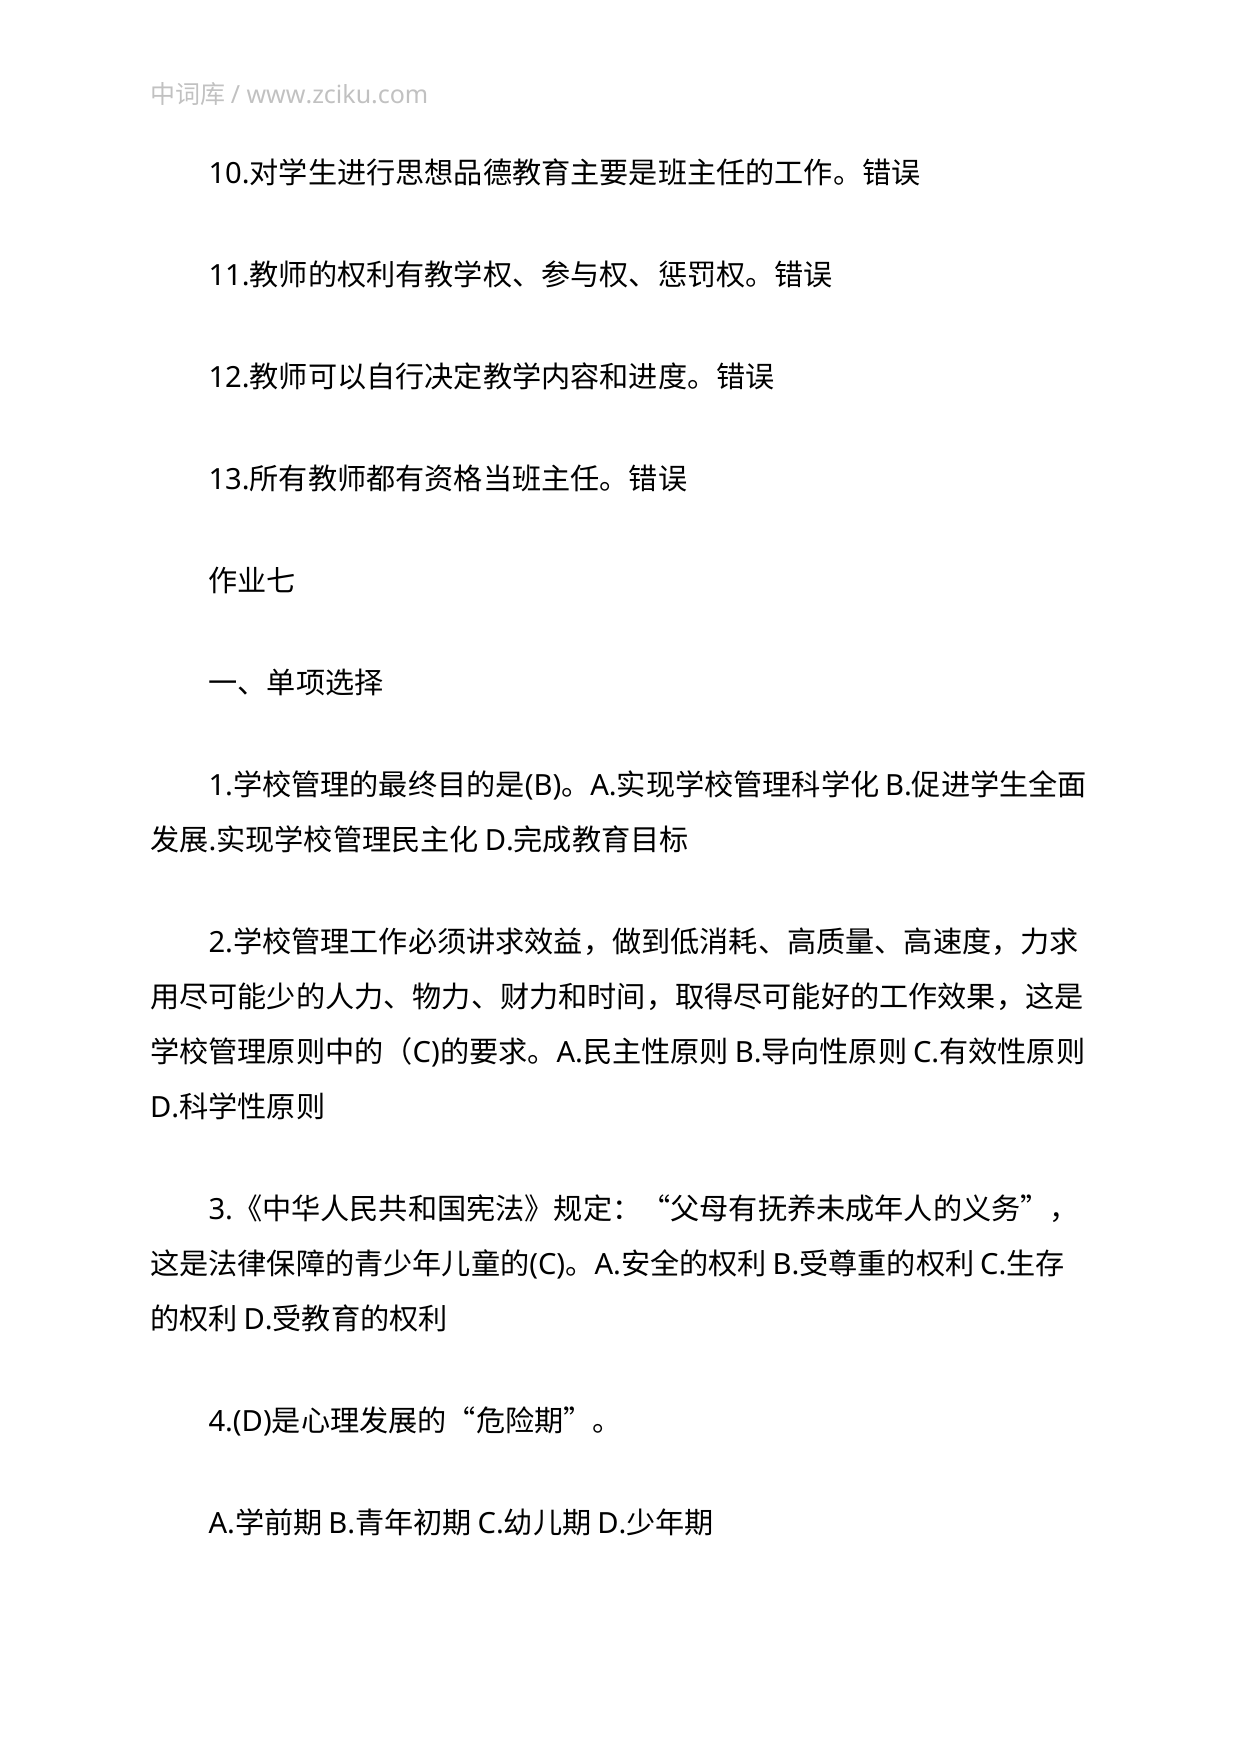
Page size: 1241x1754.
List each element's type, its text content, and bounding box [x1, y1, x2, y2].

text 13.所有教师都有资格当班主任。错误 [150, 456, 1090, 498]
text 2.学校管理工作必须讲求效益，做到低消耗、高质量、高速度，力求用尽可能少的人力、物力、财力和时间，取得尽可能好的工作效果，这是学校管理原则中的（C)的要求。A.民主性原则B.导向性原则C.有效性原则D.科学性原则 [150, 918, 1090, 1126]
text 1.学校管理的最终目的是(B)。A.实现学校管理科学化B.促进学生全面发展.实现学校管理民主化D.完成教育目标 [150, 761, 1090, 859]
text 3.《中华人民共和国宪法》规定：“父母有抚养未成年人的义务”，这是法律保障的青少年儿童的(C)。A.安全的权利B.受尊重的权利C.生存的权利D.受教育的权利 [150, 1185, 1090, 1338]
text 12.教师可以自行决定教学内容和进度。错误 [150, 354, 1090, 396]
text A.学前期B.青年初期C.幼儿期D.少年期 [150, 1499, 1090, 1542]
text 11.教师的权利有教学权、参与权、惩罚权。错误 [150, 252, 1090, 294]
text 作业七 [150, 558, 1090, 600]
text 10.对学生进行思想品德教育主要是班主任的工作。错误 [150, 150, 1090, 192]
text 4.(D)是心理发展的“危险期”。 [150, 1397, 1090, 1440]
text 一、单项选择 [150, 660, 1090, 702]
